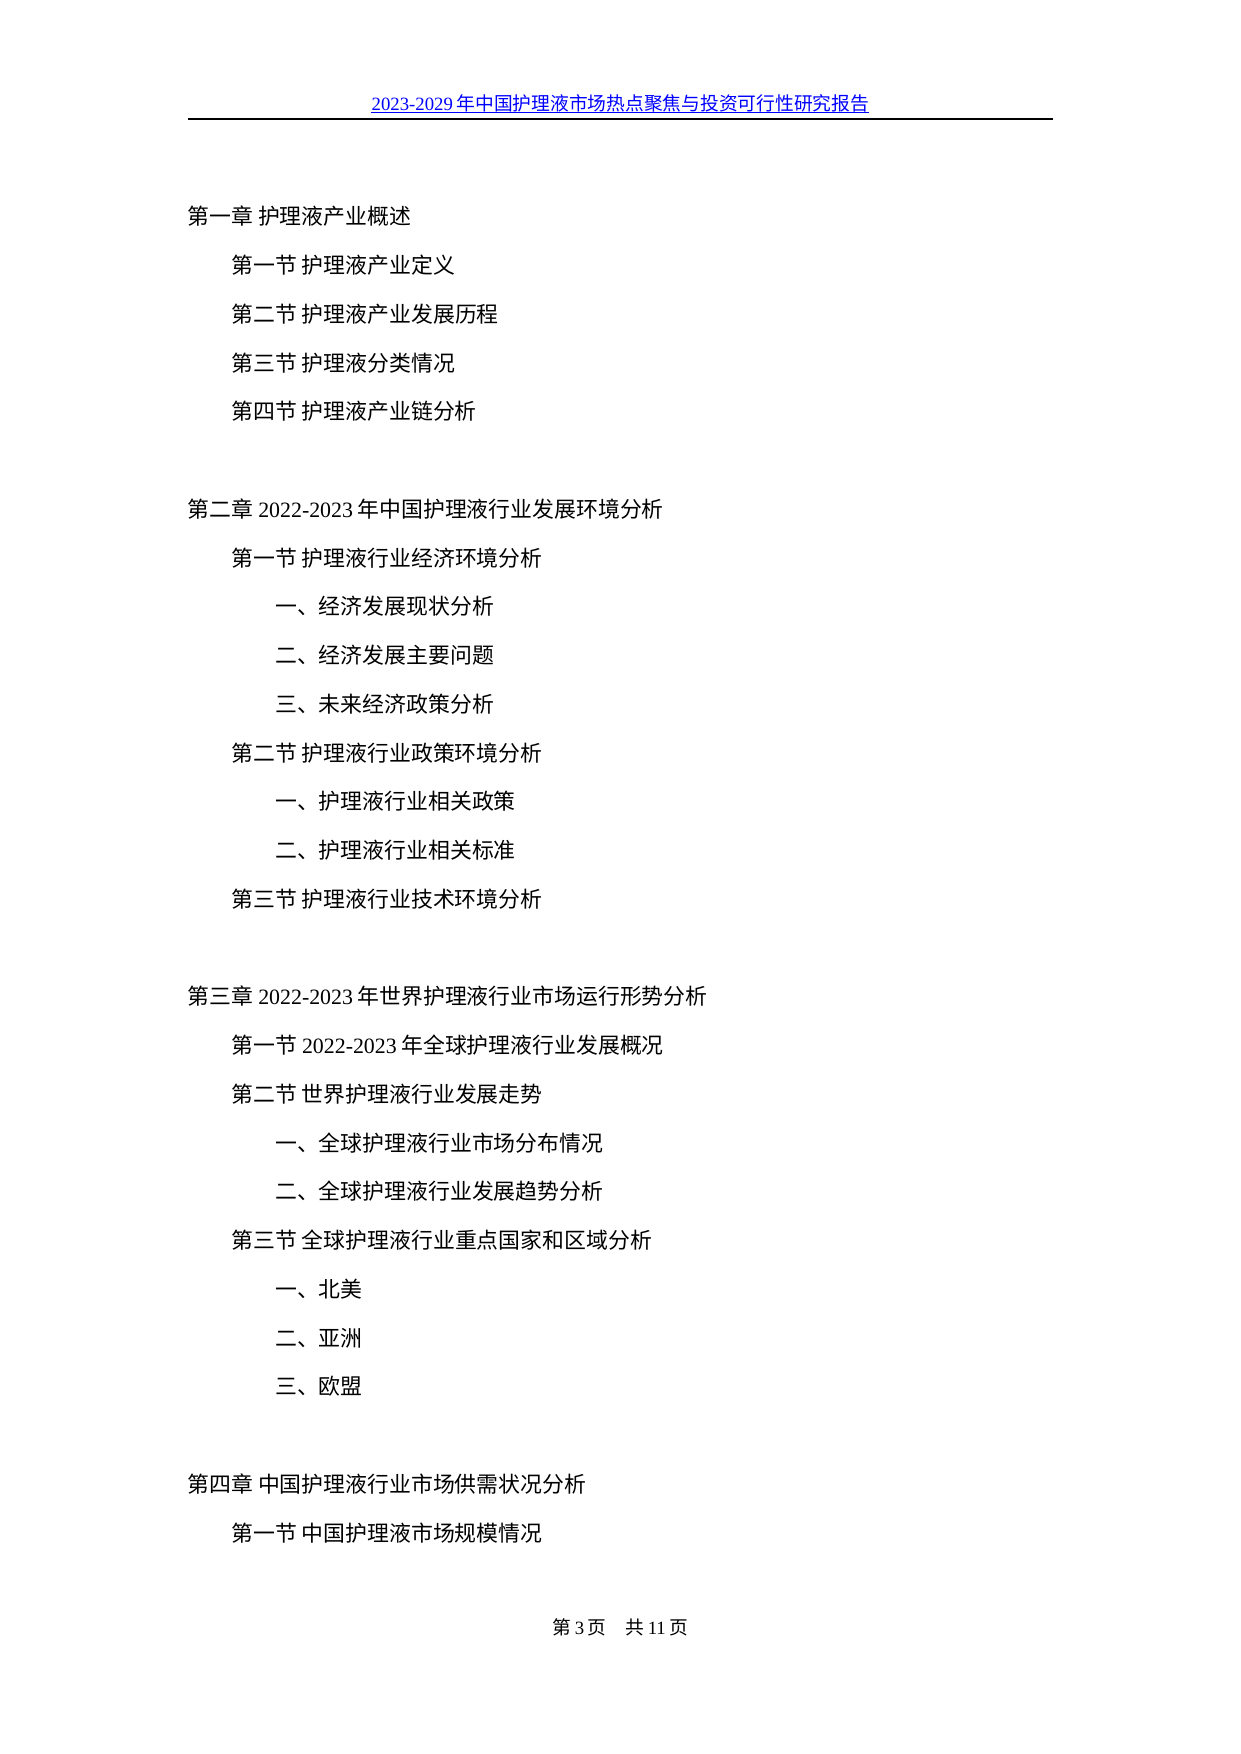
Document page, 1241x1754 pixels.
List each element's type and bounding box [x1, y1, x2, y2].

text [187, 150, 1053, 1548]
